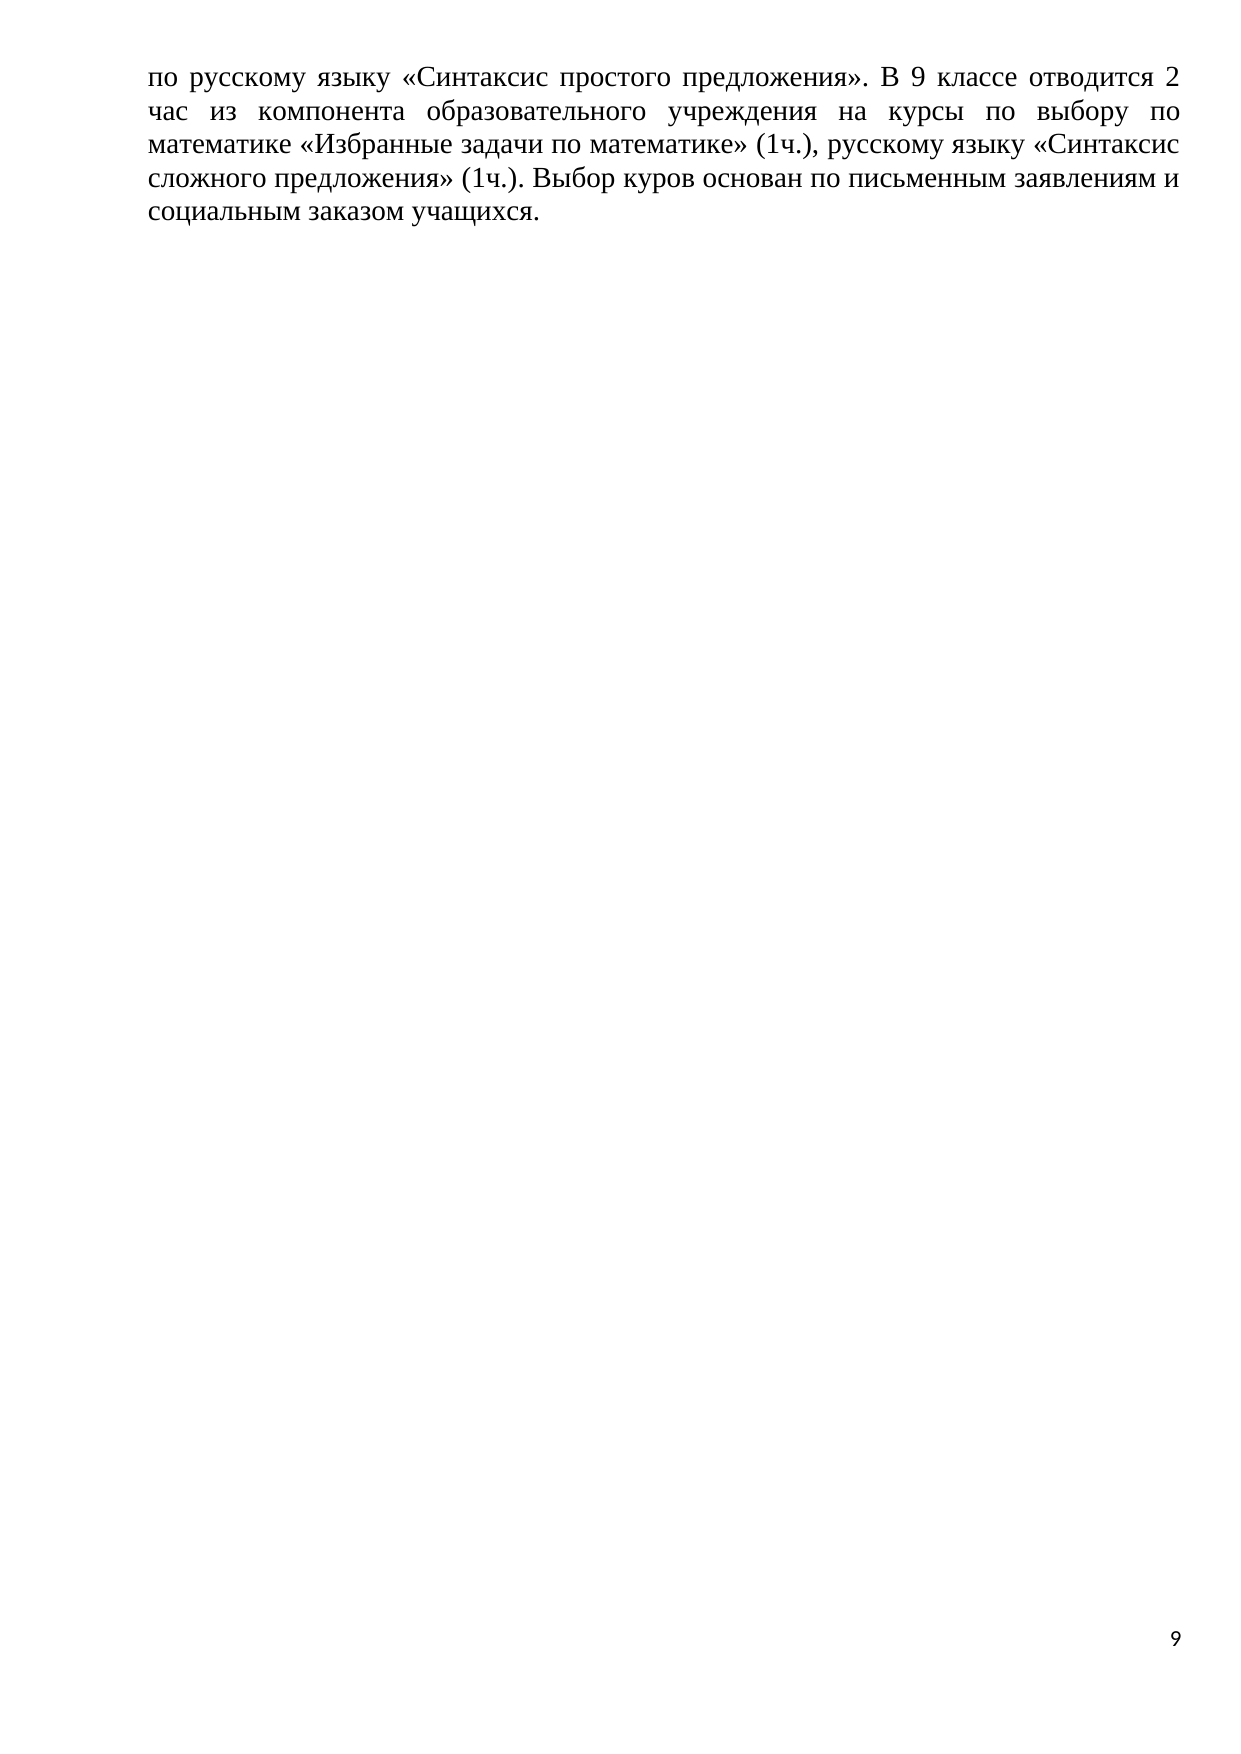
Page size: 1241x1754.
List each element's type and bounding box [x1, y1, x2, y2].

list [148, 59, 1181, 227]
